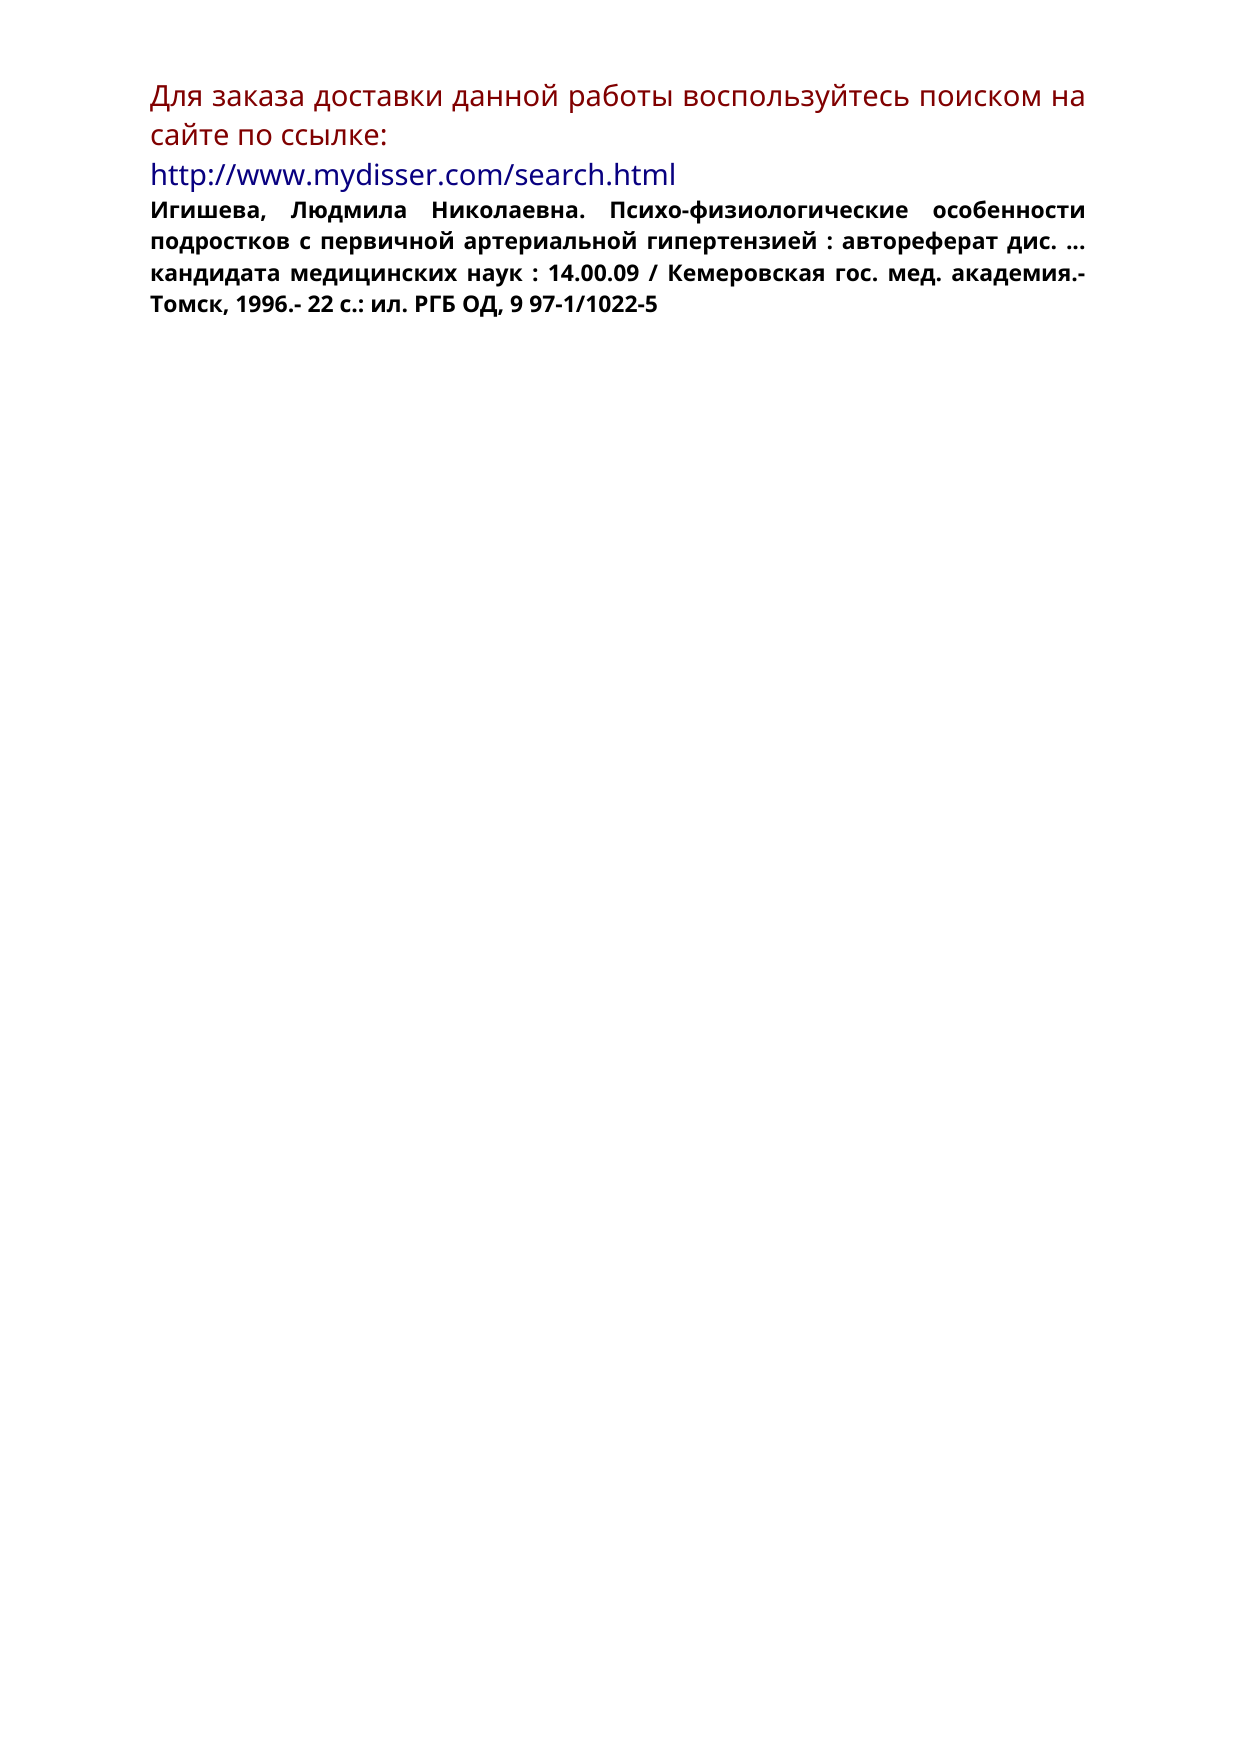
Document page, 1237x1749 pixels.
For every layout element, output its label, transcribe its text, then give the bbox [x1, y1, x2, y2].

text Игишева, Людмила Николаевна. Психо-физиологические особенности подростков с первичной артериальной гипертензией : автореферат дис. ... кандидата медицинских наук : 14.00.09 / Кемеровская гос. мед. академия.- Томск, 1996.- 22 с.: ил. РГБ ОД, 9 97-1/1022-5 [150, 194, 1086, 319]
